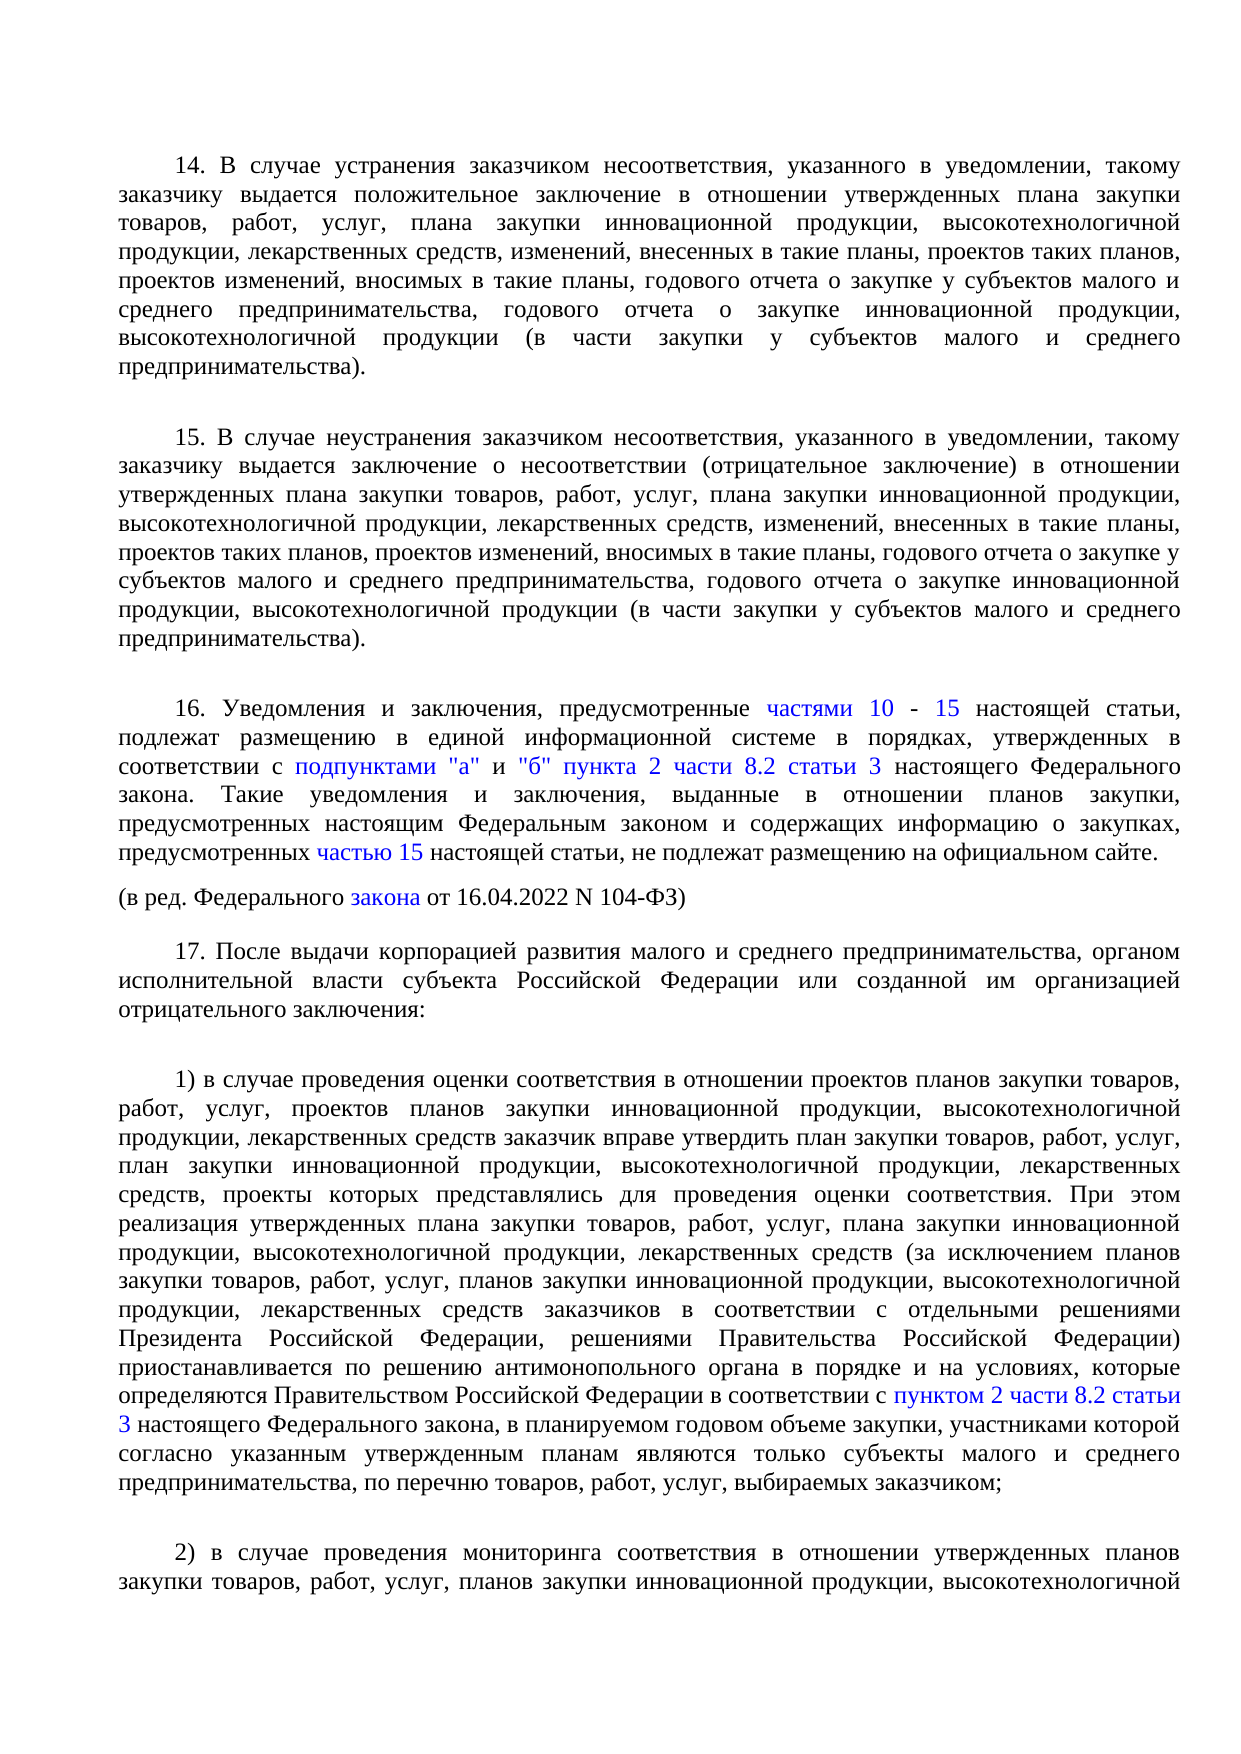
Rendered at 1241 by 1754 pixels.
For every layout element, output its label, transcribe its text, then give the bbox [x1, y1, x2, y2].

text (в ред. Федерального закона от 16.04.2022 N 104-ФЗ) [118, 882, 1181, 911]
text 16. Уведомления и заключения, предусмотренные частями 10 - 15 настоящей статьи, подлежат размещению в единой информационной системе в порядках, утвержденных в соответствии с подпунктами "а" и "б" пункта 2 части 8.2 статьи 3 настоящего Федерального закона. Такие уведомления и заключения, выданные в отношении планов закупки, предусмотренных настоящим Федеральным законом и содержащих информацию о закупках, предусмотренных частью 15 настоящей статьи, не подлежат размещению на официальном сайте. [118, 693, 1181, 866]
text 15. В случае неустранения заказчиком несоответствия, указанного в уведомлении, такому заказчику выдается заключение о несоответствии (отрицательное заключение) в отношении утвержденных плана закупки товаров, работ, услуг, плана закупки инновационной продукции, высокотехнологичной продукции, лекарственных средств, изменений, внесенных в такие планы, проектов таких планов, проектов изменений, вносимых в такие планы, годового отчета о закупке у субъектов малого и среднего предпринимательства, годового отчета о закупке инновационной продукции, высокотехнологичной продукции (в части закупки у субъектов малого и среднего предпринимательства). [118, 422, 1181, 652]
text 17. После выдачи корпорацией развития малого и среднего предпринимательства, органом исполнительной власти субъекта Российской Федерации или созданной им организацией отрицательного заключения: [118, 936, 1181, 1022]
text 14. В случае устранения заказчиком несоответствия, указанного в уведомлении, такому заказчику выдается положительное заключение в отношении утвержденных плана закупки товаров, работ, услуг, плана закупки инновационной продукции, высокотехнологичной продукции, лекарственных средств, изменений, внесенных в такие планы, проектов таких планов, проектов изменений, вносимых в такие планы, годового отчета о закупке у субъектов малого и среднего предпринимательства, годового отчета о закупке инновационной продукции, высокотехнологичной продукции (в части закупки у субъектов малого и среднего предпринимательства). [118, 150, 1181, 380]
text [118, 1537, 1181, 1594]
text 1) в случае проведения оценки соответствия в отношении проектов планов закупки товаров, работ, услуг, проектов планов закупки инновационной продукции, высокотехнологичной продукции, лекарственных средств заказчик вправе утвердить план закупки товаров, работ, услуг, план закупки инновационной продукции, высокотехнологичной продукции, лекарственных средств, проекты которых представлялись для проведения оценки соответствия. При этом реализация утвержденных плана закупки товаров, работ, услуг, плана закупки инновационной продукции, высокотехнологичной продукции, лекарственных средств (за исключением планов закупки товаров, работ, услуг, планов закупки инновационной продукции, высокотехнологичной продукции, лекарственных средств заказчиков в соответствии с отдельными решениями Президента Российской Федерации, решениями Правительства Российской Федерации) приостанавливается по решению антимонопольного органа в порядке и на условиях, которые определяются Правительством Российской Федерации в соответствии с пунктом 2 части 8.2 статьи 3 настоящего Федерального закона, в планируемом годовом объеме закупки, участниками которой согласно указанным утвержденным планам являются только субъекты малого и среднего предпринимательства, по перечню товаров, работ, услуг, выбираемых заказчиком; [118, 1064, 1181, 1495]
